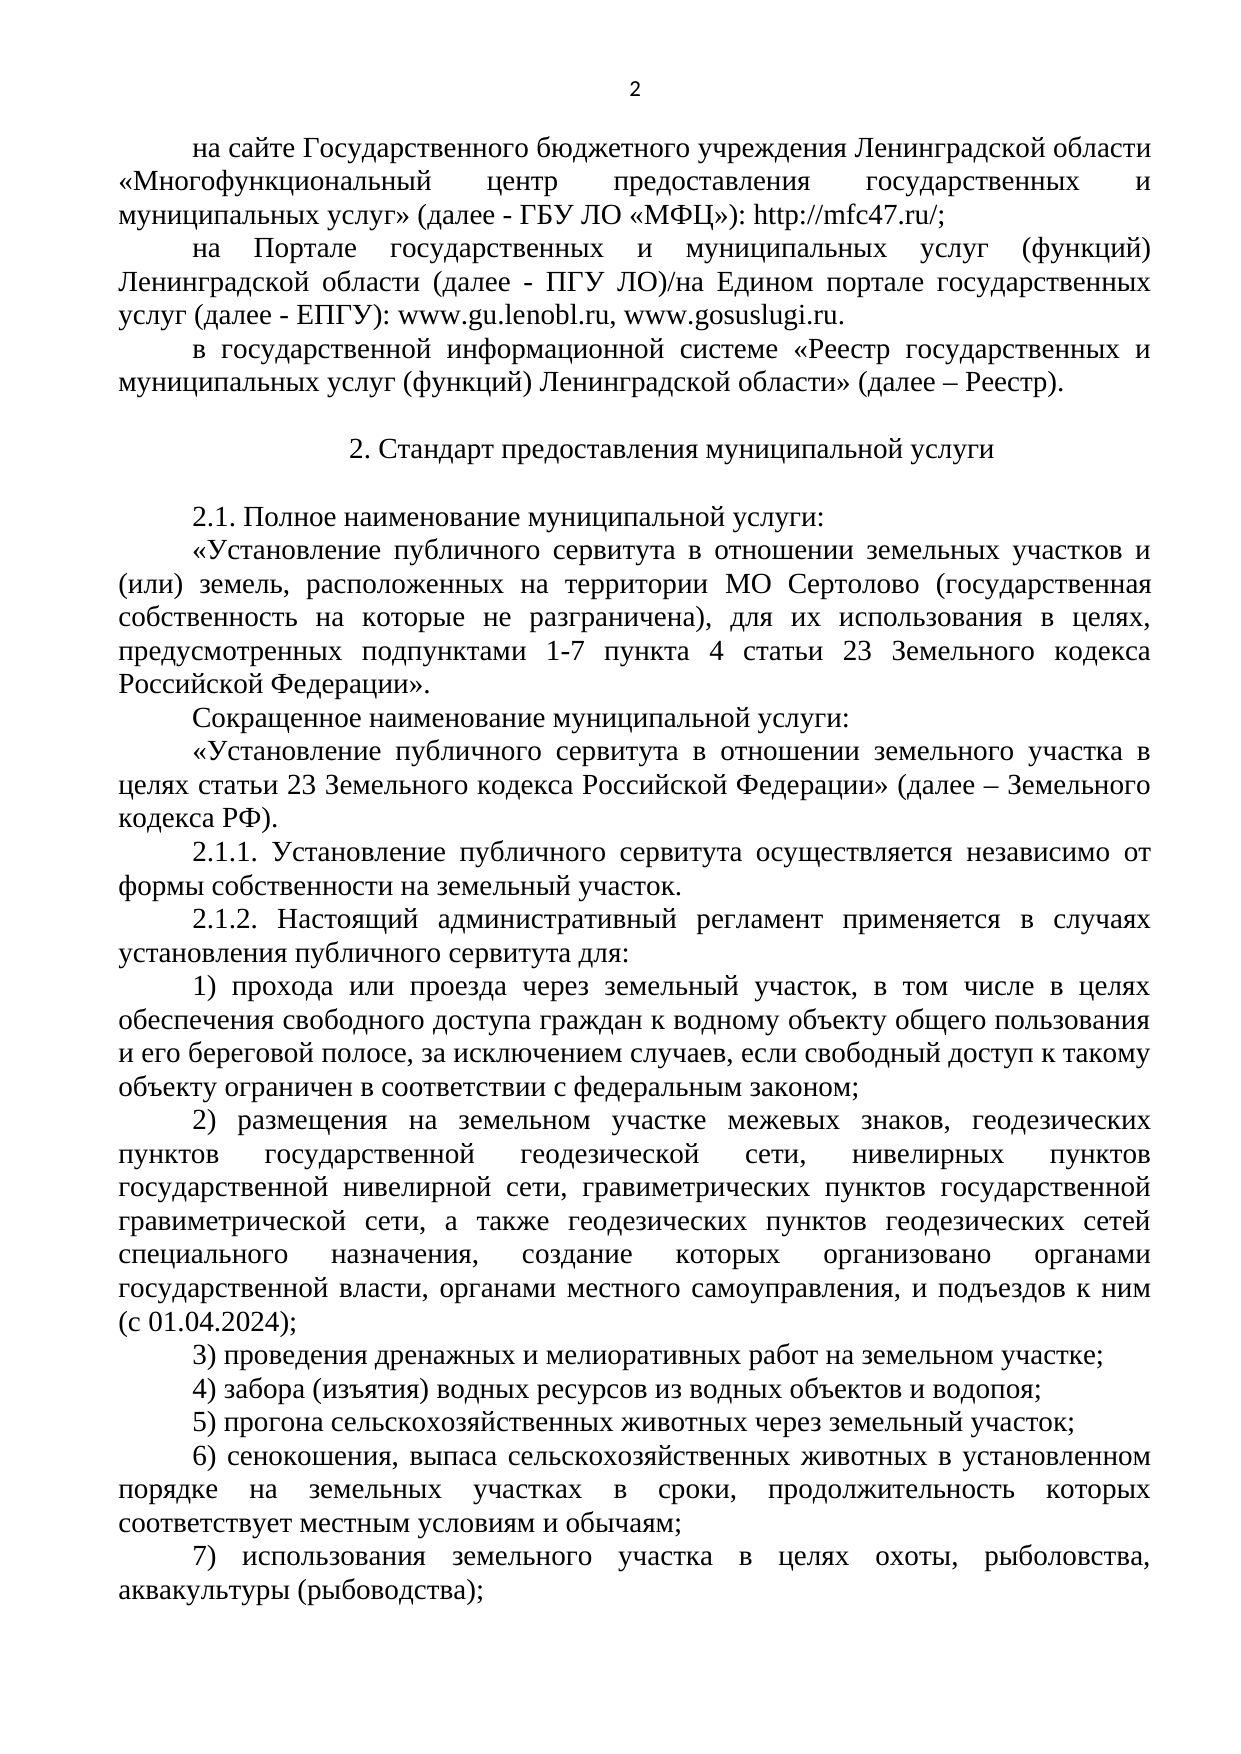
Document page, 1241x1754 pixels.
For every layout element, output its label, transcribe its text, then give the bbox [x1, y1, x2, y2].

text 5) прогона сельскохозяйственных животных через земельный участок; [118, 1404, 1152, 1438]
text «Установление публичного сервитута в отношении земельного участка в целях статьи 23 Земельного кодекса Российской Федерации» (далее – Земельного кодекса РФ). [118, 733, 1152, 834]
text 2.1. Полное наименование муниципальной услуги: [118, 499, 1152, 532]
text 1) прохода или проезда через земельный участок, в том числе в целях обеспечения свободного доступа граждан к водному объекту общего пользования и его береговой полосе, за исключением случаев, если свободный доступ к такому объекту ограничен в соответствии с федеральным законом; [118, 968, 1152, 1102]
text Сокращенное наименование муниципальной услуги: [118, 700, 1152, 733]
text 4) забора (изъятия) водных ресурсов из водных объектов и водопоя; [118, 1371, 1152, 1404]
text 7) использования земельного участка в целях охоты, рыболовства, аквакультуры (рыбоводства); [118, 1538, 1152, 1606]
text 2.1.1. Установление публичного сервитута осуществляется независимо от формы собственности на земельный участок. [118, 834, 1152, 901]
text на сайте Государственного бюджетного учреждения Ленинградской области «Многофункциональный центр предоставления государственных и муниципальных услуг» (далее - ГБУ ЛО «МФЦ»): http://mfc47.ru/; [118, 130, 1152, 230]
text 2) размещения на земельном участке межевых знаков, геодезических пунктов государственной геодезической сети, нивелирных пунктов государственной нивелирной сети, гравиметрических пунктов государственной гравиметрической сети, а также геодезических пунктов геодезических сетей специального назначения, создание которых организовано органами государственной власти, органами местного самоуправления, и подъездов к ним (с 01.04.2024); [118, 1102, 1152, 1337]
text 3) проведения дренажных и мелиоративных работ на земельном участке; [118, 1337, 1152, 1371]
text 6) сенокошения, выпаса сельскохозяйственных животных в установленном порядке на земельных участках в сроки, продолжительность которых соответствует местным условиям и обычаям; [118, 1438, 1152, 1538]
text на Портале государственных и муниципальных услуг (функций) Ленинградской области (далее - ПГУ ЛО)/на Едином портале государственных услуг (далее - ЕПГУ): www.gu.lenobl.ru, www.gosuslugi.ru. [118, 230, 1152, 331]
text 2.1.2. Настоящий административный регламент применяется в случаях установления публичного сервитута для: [118, 901, 1152, 968]
text в государственной информационной системе «Реестр государственных и муниципальных услуг (функций) Ленинградской области» (далее – Реестр). [118, 331, 1152, 398]
text 2. Стандарт предоставления муниципальной услуги [118, 432, 1152, 465]
text «Установление публичного сервитута в отношении земельных участков и (или) земель, расположенных на территории МО Сертолово (государственная собственность на которые не разграничена), для их использования в целях, предусмотренных подпунктами 1-7 пункта 4 статьи 23 Земельного кодекса Российской Федерации». [118, 532, 1152, 700]
